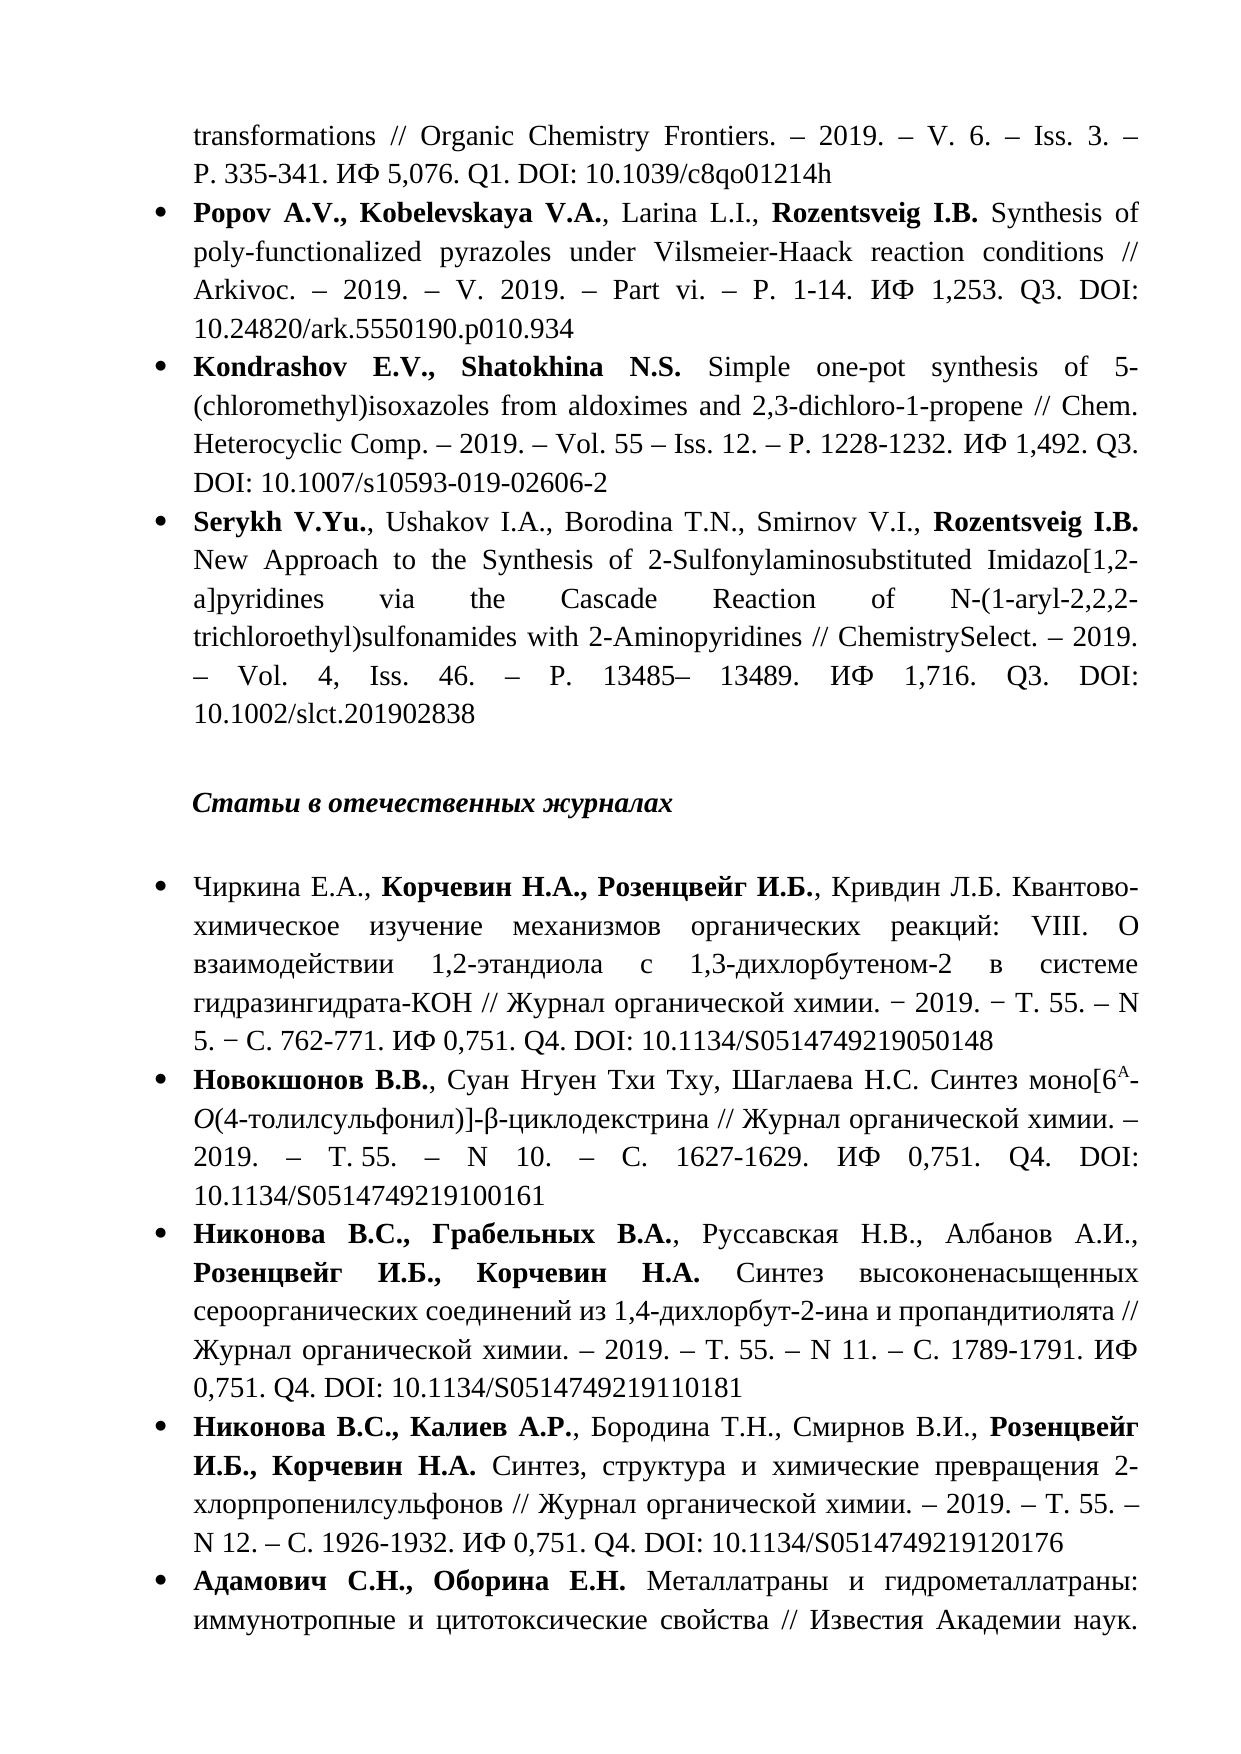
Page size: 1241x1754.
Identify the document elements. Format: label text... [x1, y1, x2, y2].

list Serykh V.Yu., Ushakov I.A., Borodina T.N., Smirnov V.I., Rozentsveig I.B. New Approach to the Synthesis of 2-Sulfonylaminosubstituted Imidazo[1,2-a]pyridines via the Cascade Reaction of N-(1-aryl-2,2,2-trichloroethyl)sulfonamides with 2-Aminopyridines // ChemistrySelect. – 2019. – Vol. 4, Iss. 46. – P. 13485– 13489. ИФ 1,716. Q3. DOI: 10.1002/slct.201902838 [156, 504, 1139, 730]
list Чиркина Е.А., Корчевин Н.А., Розенцвейг И.Б., Кривдин Л.Б. Квантово-химическое изучение механизмов органических реакций: VIII. О взаимодействии 1,2-этандиола с 1,3-дихлорбутеном-2 в системе гидразингидрата-КОН // Журнал органической химии. − 2019. − Т. 55. – N 5. − С. 762-771. ИФ 0,751. Q4. DOI: 10.1134/S0514749219050148 [156, 869, 1139, 1057]
text Статьи в отечественных журналах [118, 785, 1152, 819]
list Никонова В.С., Грабельных В.А., Руссавская Н.В., Албанов А.И., Розенцвейг И.Б., Корчевин Н.А. Синтез высоконенасыщенных сероорганических соединений из 1,4-дихлорбут-2-ина и пропандитиолята // Журнал органической химии. – 2019. – Т. 55. – N 11. – С. 1789-1791. ИФ 0,751. Q4. DOI: 10.1134/S0514749219110181 [156, 1216, 1139, 1404]
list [156, 118, 1139, 190]
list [156, 1563, 1139, 1636]
list Popov A.V., Kobelevskaya V.A., Larina L.I., Rozentsveig I.B. Synthesis of poly-functionalized pyrazoles under Vilsmeier-Haack reaction conditions // Arkivoc. – 2019. – V. 2019. – Part vi. – P. 1-14. ИФ 1,253. Q3. DOI: 10.24820/ark.5550190.p010.934 [156, 195, 1139, 344]
list Новокшонов В.В., Суан Нгуен Тхи Тху, Шаглаева Н.С. Синтез моно[6А-О(4-толилсульфонил)]-β-циклодекстрина // Журнал органической химии. – 2019. – Т. 55. – N 10. – С. 1627-1629. ИФ 0,751. Q4. DOI: 10.1134/S0514749219100161 [156, 1062, 1139, 1211]
list Kondrashov E.V., Shatokhina N.S. Simple one-pot synthesis of 5-(chloromethyl)isoxazoles from aldoximes and 2,3-dichloro-1-propene // Chem. Heterocyclic Comp. – 2019. – Vol. 55 – Iss. 12. – P. 1228-1232. ИФ 1,492. Q3. DOI: 10.1007/s10593-019-02606-2 [156, 349, 1139, 499]
list Никонова В.С., Калиев А.Р., Бородина Т.Н., Смирнов В.И., Розенцвейг И.Б., Корчевин Н.А. Синтез, структура и химические превращения 2-хлорпропенилсульфонов // Журнал органической химии. – 2019. – Т. 55. – N 12. – С. 1926-1932. ИФ 0,751. Q4. DOI: 10.1134/S0514749219120176 [156, 1409, 1139, 1558]
